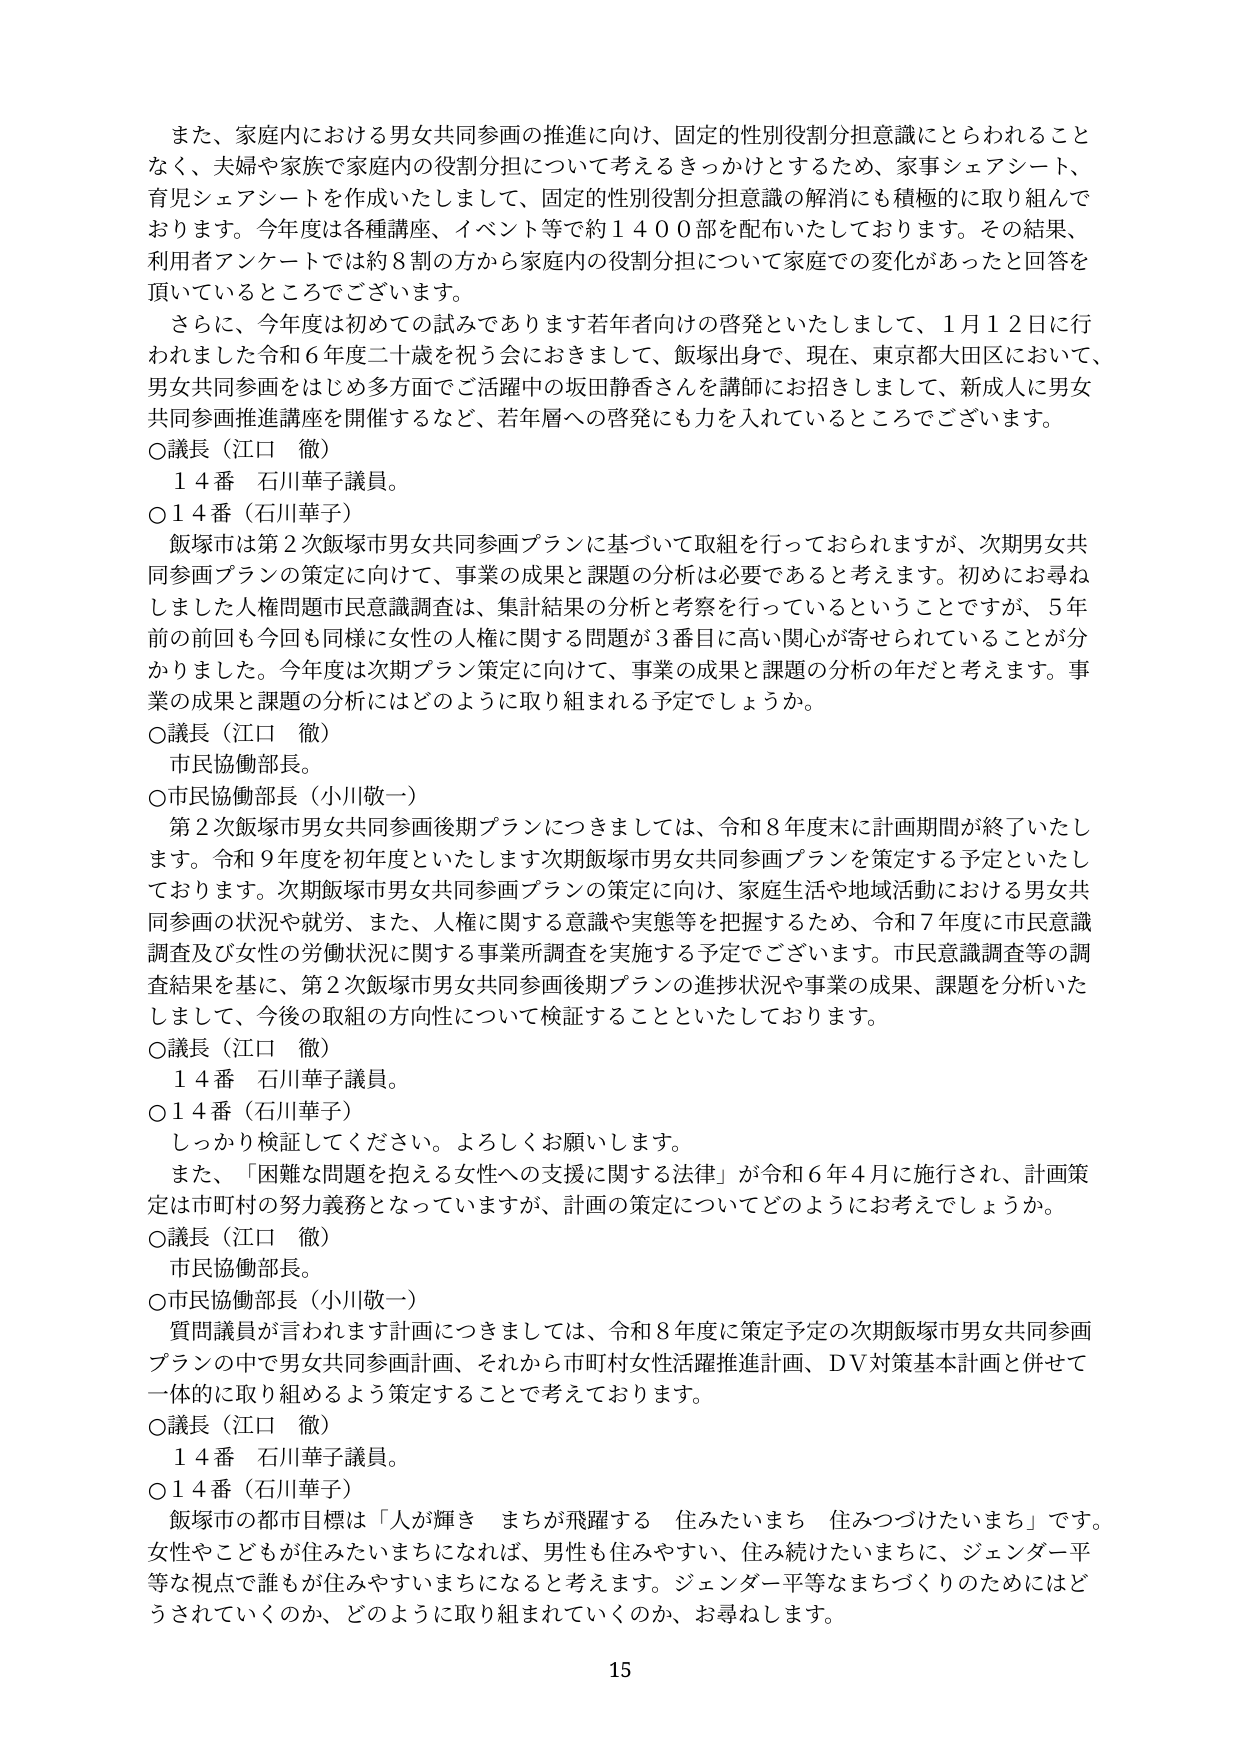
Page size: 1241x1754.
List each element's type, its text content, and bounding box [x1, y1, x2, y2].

text ○市民協働部長（小川敬一） [148, 1283, 1092, 1314]
text 質問議員が言われます計画につきましては、令和８年度に策定予定の次期飯塚市男女共同参画プランの中で男女共同参画計画、それから市町村女性活躍推進計画、ＤＶ対策基本計画と併せて一体的に取り組めるよう策定することで考えております。 [148, 1314, 1092, 1409]
text ○市民協働部長（小川敬一） [148, 779, 1092, 811]
text ○１４番（石川華子） [148, 1472, 1092, 1503]
text ○１４番（石川華子） [148, 1094, 1092, 1125]
text １４番 石川華子議員。 [148, 1062, 1092, 1094]
text ○議長（江口 徹） [148, 716, 1092, 748]
text 市民協働部長。 [148, 1251, 1092, 1283]
text しっかり検証してください。よろしくお願いします。 [148, 1125, 1092, 1157]
text ○議長（江口 徹） [148, 1409, 1092, 1440]
text ○議長（江口 徹） [148, 433, 1092, 464]
text ○議長（江口 徹） [148, 1031, 1092, 1062]
text さらに、今年度は初めての試みであります若年者向けの啓発といたしまして、１月１２日に行われました令和６年度二十歳を祝う会におきまして、飯塚出身で、現在、東京都大田区において、男女共同参画をはじめ多方面でご活躍中の坂田静香さんを講師にお招きしまして、新成人に男女共同参画推進講座を開催するなど、若年層への啓発にも力を入れているところでございます。 [148, 307, 1092, 433]
text 第２次飯塚市男女共同参画後期プランにつきましては、令和８年度末に計画期間が終了いたします。令和９年度を初年度といたします次期飯塚市男女共同参画プランを策定する予定といたしております。次期飯塚市男女共同参画プランの策定に向け、家庭生活や地域活動における男女共同参画の状況や就労、また、人権に関する意識や実態等を把握するため、令和７年度に市民意識調査及び女性の労働状況に関する事業所調査を実施する予定でございます。市民意識調査等の調査結果を基に、第２次飯塚市男女共同参画後期プランの進捗状況や事業の成果、課題を分析いたしまして、今後の取組の方向性について検証することといたしております。 [148, 811, 1092, 1031]
text ○議長（江口 徹） [148, 1220, 1092, 1251]
text 飯塚市の都市目標は「人が輝き まちが飛躍する 住みたいまち 住みつづけたいまち」です。女性やこどもが住みたいまちになれば、男性も住みやすい、住み続けたいまちに、ジェンダー平等な視点で誰もが住みやすいまちになると考えます。ジェンダー平等なまちづくりのためにはどうされていくのか、どのように取り組まれていくのか、お尋ねします。 [148, 1503, 1092, 1629]
text １４番 石川華子議員。 [148, 464, 1092, 496]
text また、「困難な問題を抱える女性への支援に関する法律」が令和６年４月に施行され、計画策定は市町村の努力義務となっていますが、計画の策定についてどのようにお考えでしょうか。 [148, 1157, 1092, 1220]
text １４番 石川華子議員。 [148, 1440, 1092, 1472]
text ○１４番（石川華子） [148, 496, 1092, 527]
text 飯塚市は第２次飯塚市男女共同参画プランに基づいて取組を行っておられますが、次期男女共同参画プランの策定に向けて、事業の成果と課題の分析は必要であると考えます。初めにお尋ねしました人権問題市民意識調査は、集計結果の分析と考察を行っているということですが、５年前の前回も今回も同様に女性の人権に関する問題が３番目に高い関心が寄せられていることが分かりました。今年度は次期プラン策定に向けて、事業の成果と課題の分析の年だと考えます。事業の成果と課題の分析にはどのように取り組まれる予定でしょうか。 [148, 527, 1092, 716]
text また、家庭内における男女共同参画の推進に向け、固定的性別役割分担意識にとらわれることなく、夫婦や家族で家庭内の役割分担について考えるきっかけとするため、家事シェアシート、育児シェアシートを作成いたしまして、固定的性別役割分担意識の解消にも積極的に取り組んでおります。今年度は各種講座、イベント等で約１４００部を配布いたしております。その結果、利用者アンケートでは約８割の方から家庭内の役割分担について家庭での変化があったと回答を頂いているところでございます。 [148, 118, 1092, 307]
text 市民協働部長。 [148, 748, 1092, 779]
